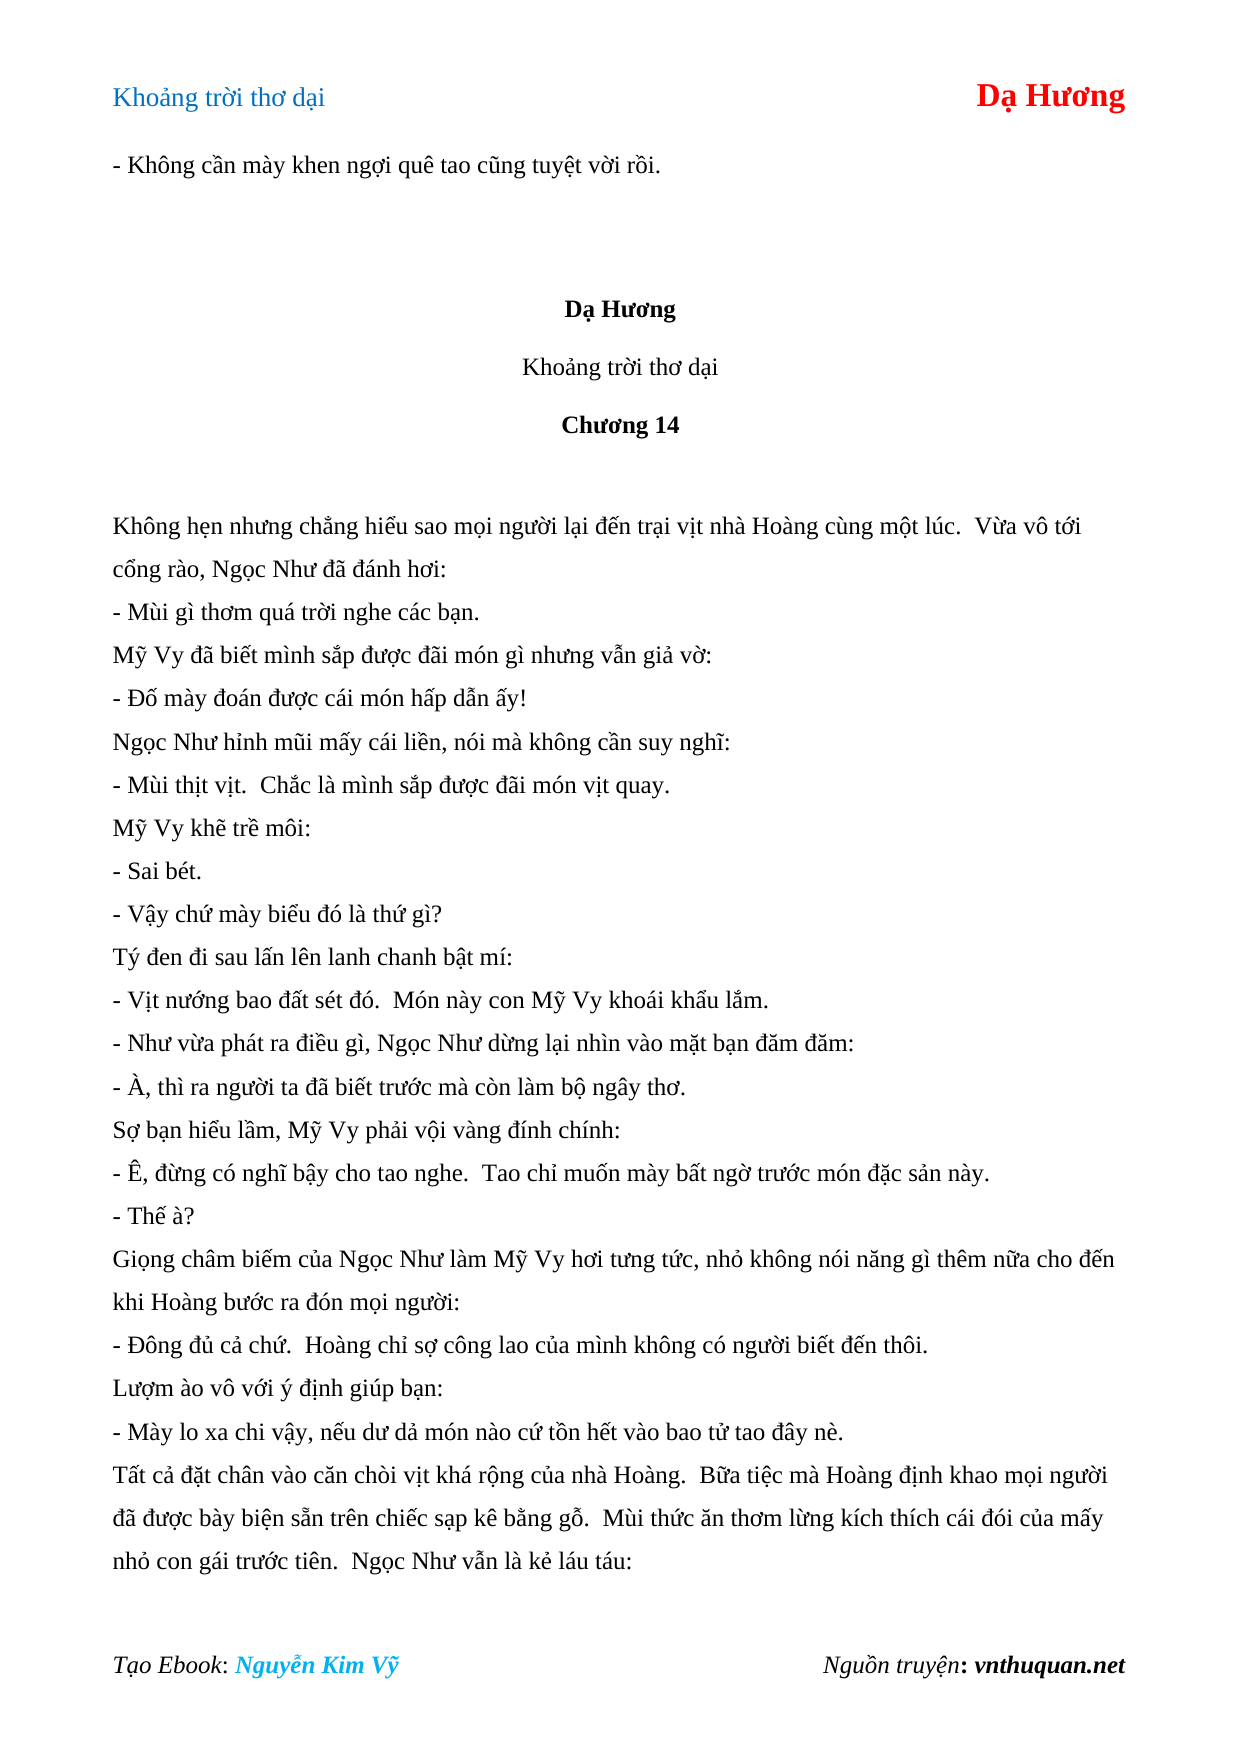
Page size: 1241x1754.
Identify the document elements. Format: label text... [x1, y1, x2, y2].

text Khoảng trời thơ dại [112, 352, 1128, 381]
text Chương 14 [112, 410, 1128, 439]
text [112, 468, 1128, 1575]
text Dạ Hương [112, 294, 1128, 323]
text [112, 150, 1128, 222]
